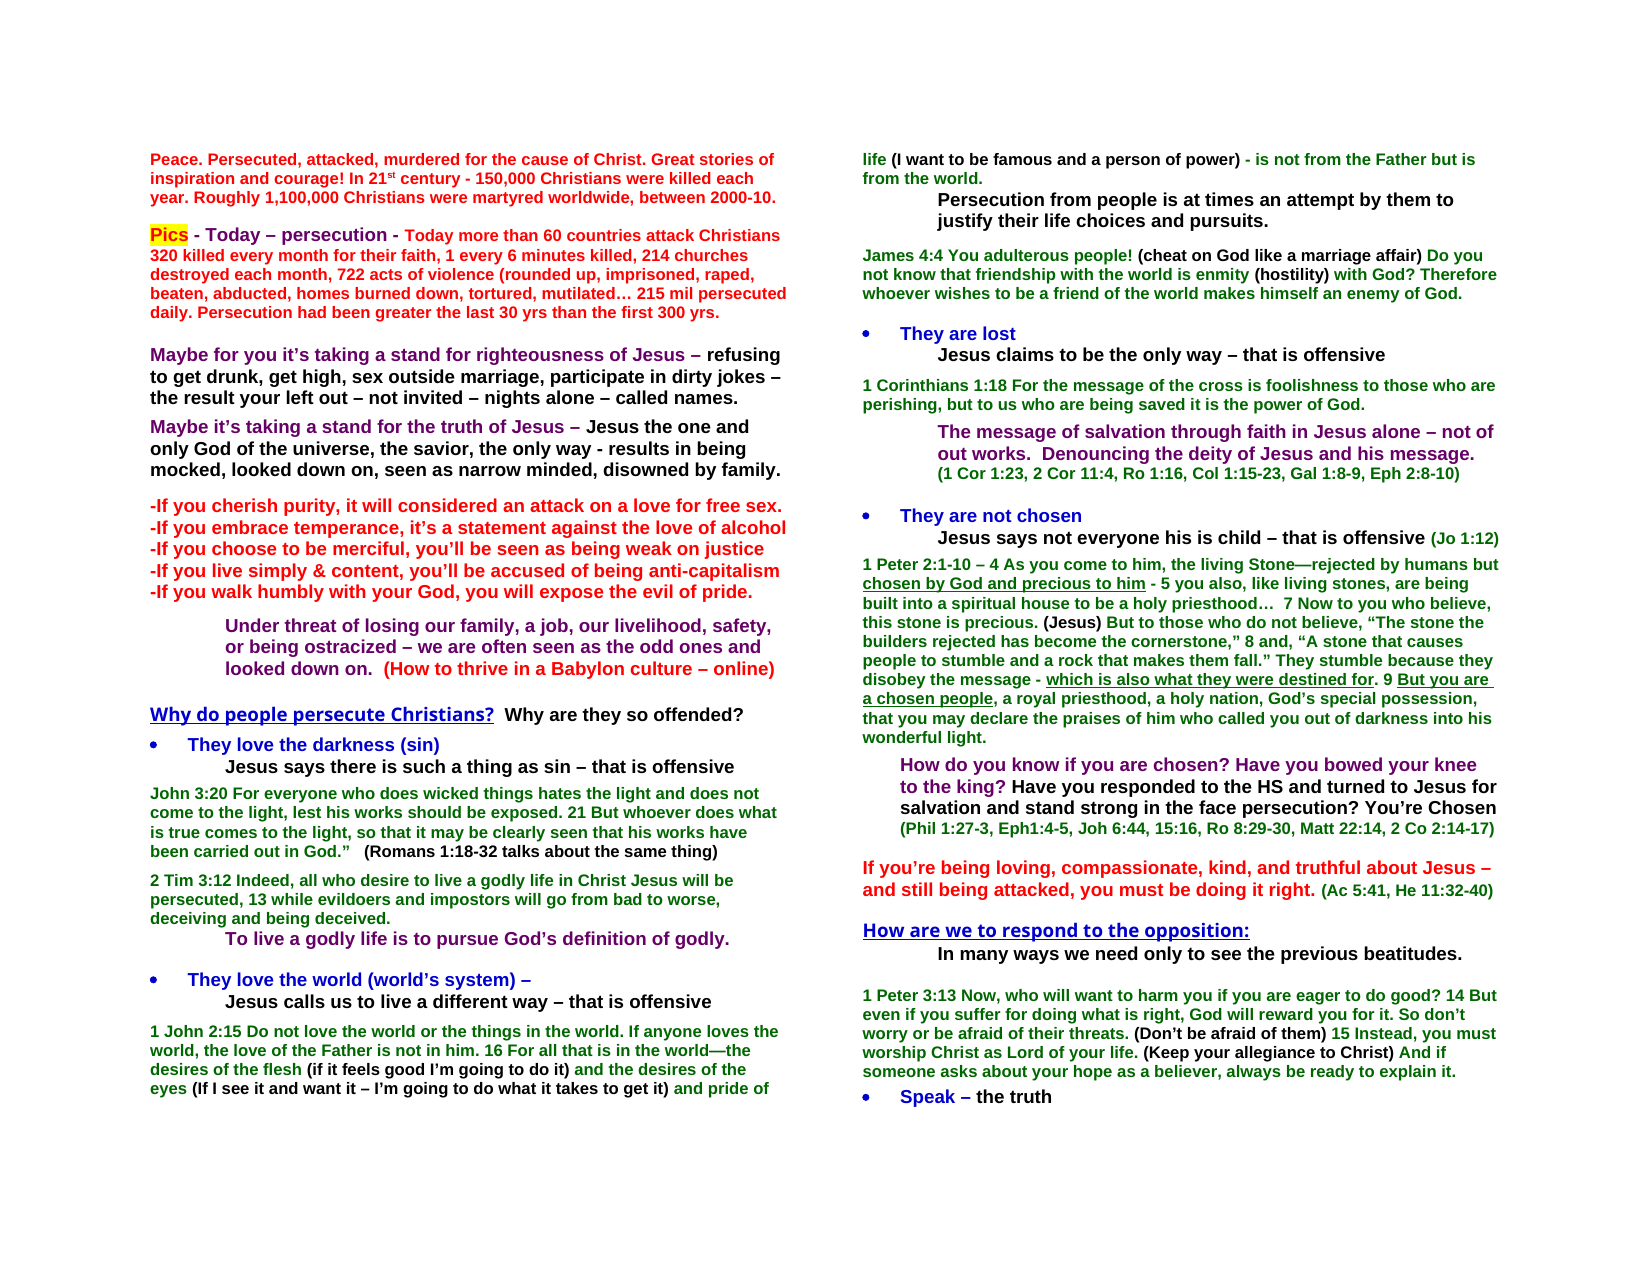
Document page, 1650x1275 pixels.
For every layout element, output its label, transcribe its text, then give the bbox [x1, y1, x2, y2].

list Jesus says not everyone his is child – that is offensive (Jo 1:12) [937, 526, 1500, 548]
text To live a godly life is to pursue God’s definition of godly. [225, 928, 787, 949]
text -If you embrace temperance, it’s a statement against the love of alcohol [150, 517, 787, 538]
text In many ways we need only to see the previous beatitudes. [937, 942, 1500, 964]
text Maybe it’s taking a stand for the truth of Jesus – Jesus the one and only God of the universe, the savior, the only way - results in being mocked, looked down on, seen as narrow minded, disowned by family. [150, 416, 787, 481]
text The message of salvation through faith in Jesus alone – not of out works. Denouncing the deity of Jesus and his message. [937, 421, 1500, 464]
text Maybe for you it’s taking a stand for righteousness of Jesus – refusing to get drunk, get high, sex outside marriage, participate in dirty jokes – the result your left out – not invited – nights alone – called names. [150, 344, 787, 409]
text If you’re being loving, compassionate, kind, and truthful about Jesus – and still being attacked, you must be doing it right. (Ac 5:41, He 11:32-40) [862, 857, 1500, 900]
list They are not chosen [862, 505, 1500, 526]
text -If you choose to be merciful, you’ll be seen as being weak on justice [150, 538, 787, 560]
text 1 Peter 3:13 Now, who will want to harm you if you are eager to do good? 14 But even if you suffer for doing what is right, God will reward you for it. So don’t worry or be afraid of their threats. (Don’t be afraid of them) 15 Instead, you must worship Christ as Lord of your life. (Keep your allegiance to Christ) And if someone asks about your hope as a believer, always be ready to explain it. [862, 986, 1500, 1081]
text Why do people persecute Christians? Why are they so offended? [150, 701, 787, 727]
list Jesus calls us to live a different way – that is offensive [225, 990, 787, 1012]
text 2 Tim 3:12 Indeed, all who desire to live a godly life in Christ Jesus will be persecuted, 13 while evildoers and impostors will go from bad to worse, deceiving and being deceived. [150, 871, 787, 928]
text How do you know if you are chosen? Have you bowed your knee to the king? Have you responded to the HS and turned to Jesus for salvation and stand strong in the face persecution? You’re Chosen (Phil 1:27-3, Eph1:4-5, Joh 6:44, 15:16, Ro 8:29-30, Matt 22:14, 2 Co 2:14-17) [900, 754, 1500, 838]
list They love the world (world’s system) – [150, 969, 787, 990]
list Speak – the truth [862, 1086, 1500, 1108]
text 1 Corinthians 1:18 For the message of the cross is foolishness to those who are perishing, but to us who are being saved it is the power of God. [862, 375, 1500, 414]
text 1 John 2:15 Do not love the world or the things in the world. If anyone loves the world, the love of the Father is not in him. 16 For all that is in the world—the desires of the flesh (if it feels good I’m going to do it) and the desires of the eyes (If I see it and want it – I’m going to do what it takes to get it) and pride of life (I want to be famous and a person of power) - is not from the Father but is from the world. [150, 1022, 787, 1098]
text Pics - Today – persecution - Today more than 60 countries attack Christians 320 killed every month for their faith, 1 every 6 minutes killed, 214 churches destroyed each month, 722 acts of violence (rounded up, imprisoned, raped, beaten, abducted, homes burned down, tortured, mutilated… 215 mil persecuted daily. Persecution had been greater the last 30 yrs than the first 300 yrs. [150, 224, 787, 322]
text John 3:20 For everyone who does wicked things hates the light and does not come to the light, lest his works should be exposed. 21 But whoever does what is true comes to the light, so that it may be clearly seen that his works have been carried out in God.” (Romans 1:18-32 talks about the same thing) [150, 784, 787, 861]
text 1 Peter 2:1-10 – 4 As you come to him, the living Stone—rejected by humans but chosen by God and precious to him - 5 you also, like living stones, are being built into a spiritual house to be a holy priesthood… 7 Now to you who believe, this stone is precious. (Jesus) But to those who do not believe, “The stone the builders rejected has become the cornerstone,” 8 and, “A stone that causes people to stumble and a rock that makes them fall.” They stumble because they disobey the message - which is also what they were destined for. 9 But you are a chosen people, a royal priesthood, a holy nation, God’s special possession, that you may declare the praises of him who called you out of darkness into his wonderful light. [862, 555, 1500, 747]
text (1 Cor 1:23, 2 Cor 11:4, Ro 1:16, Col 1:15-23, Gal 1:8-9, Eph 2:8-10) [937, 464, 1500, 483]
text Jesus claims to be the only way – that is offensive [937, 344, 1500, 366]
text -If you cherish purity, it will considered an attack on a love for free sex. [150, 495, 787, 517]
text Jesus says there is such a thing as sin – that is offensive [225, 755, 787, 777]
list They are lost [862, 322, 1500, 344]
text How are we to respond to the opposition: [862, 917, 1500, 942]
text -If you live simply & content, you’ll be accused of being anti-capitalism [150, 560, 787, 581]
text James 4:4 You adulterous people! (cheat on God like a marriage affair) Do you not know that friendship with the world is enmity (hostility) with God? Therefore whoever wishes to be a friend of the world makes himself an enemy of God. [862, 246, 1500, 303]
text -If you walk humbly with your God, you will expose the evil of pride. [150, 581, 787, 603]
text Under threat of losing our family, a job, our livelihood, safety, or being ostracized – we are often seen as the odd ones and looked down on. (How to thrive in a Babylon culture – online) [225, 615, 787, 679]
list Persecution from people is at times an attempt by them to justify their life choices and pursuits. [937, 188, 1500, 231]
list They love the darkness (sin) [150, 734, 787, 755]
